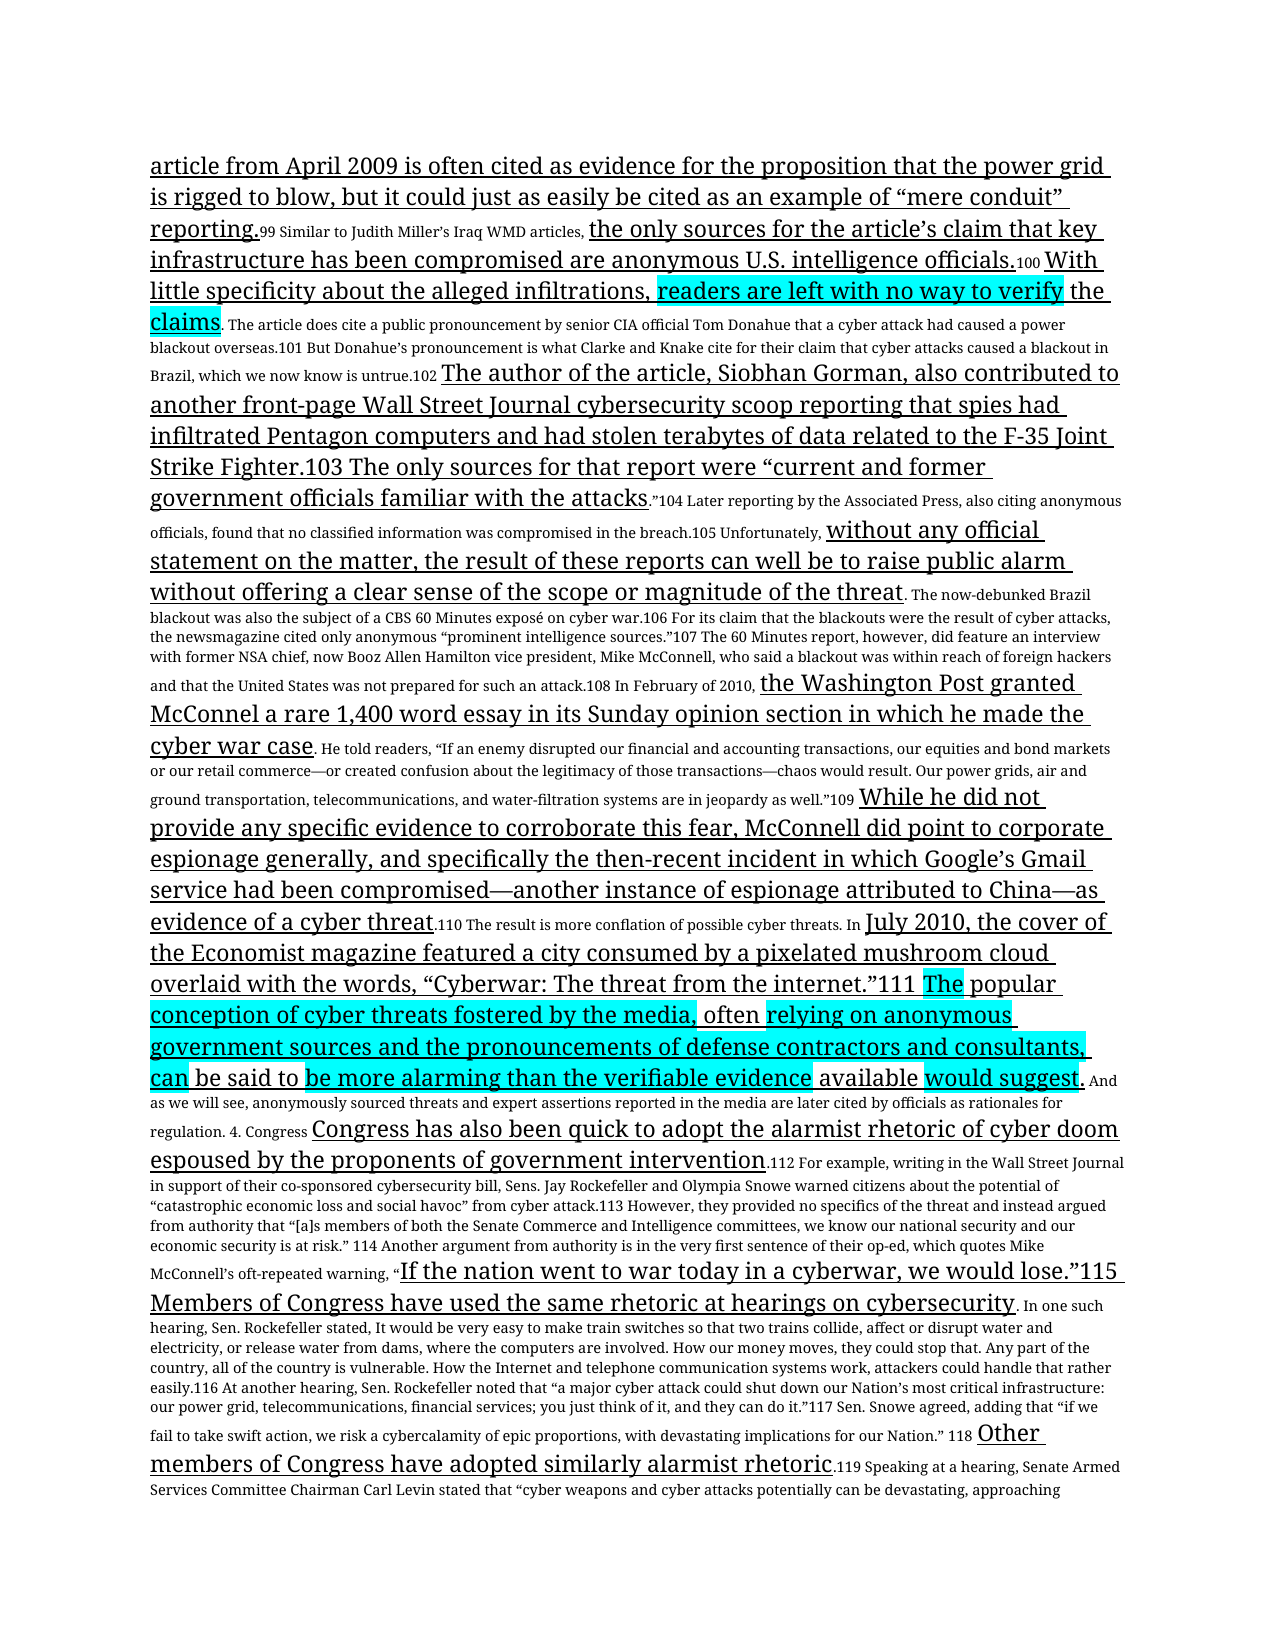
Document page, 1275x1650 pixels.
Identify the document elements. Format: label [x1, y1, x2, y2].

text [150, 150, 1125, 1499]
